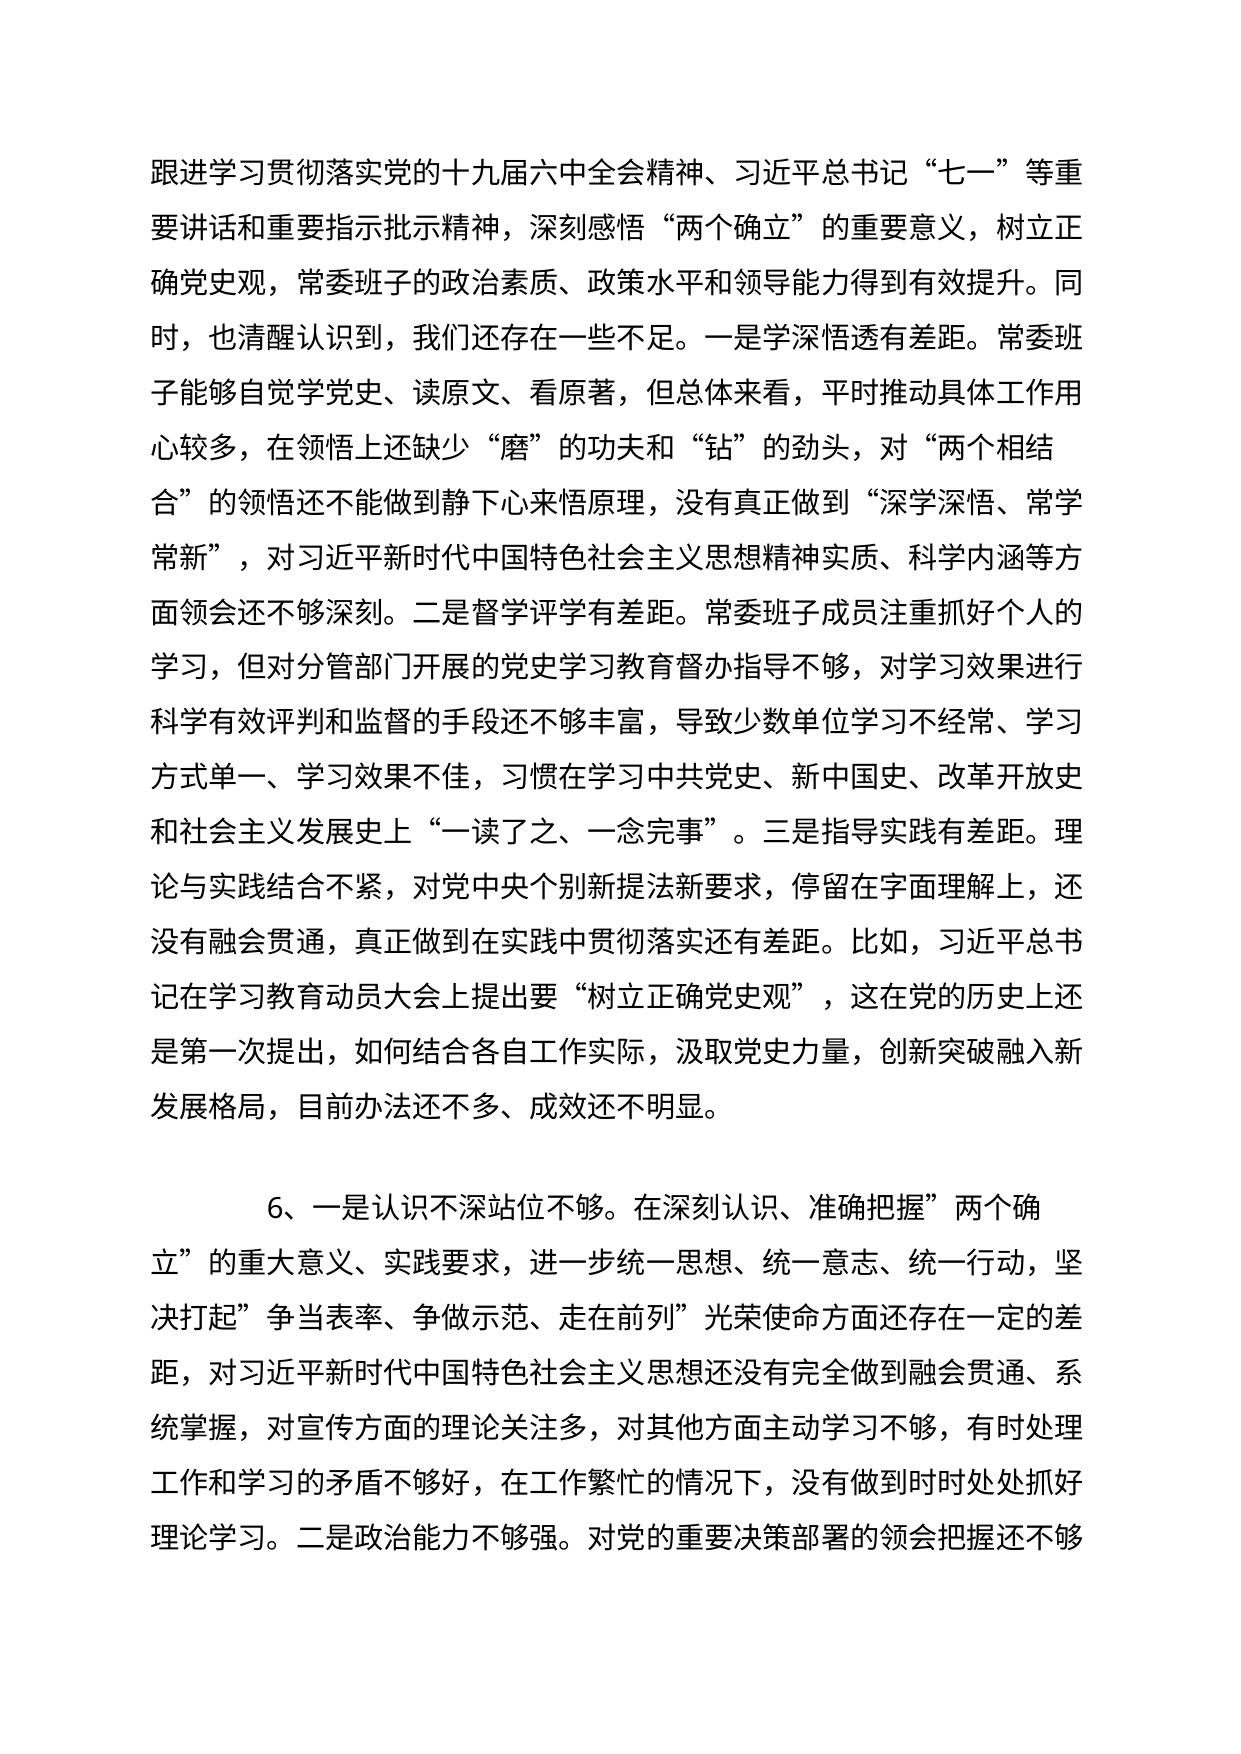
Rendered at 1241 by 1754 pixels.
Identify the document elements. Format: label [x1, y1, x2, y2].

text [150, 150, 1090, 1126]
text [150, 1185, 1090, 1557]
